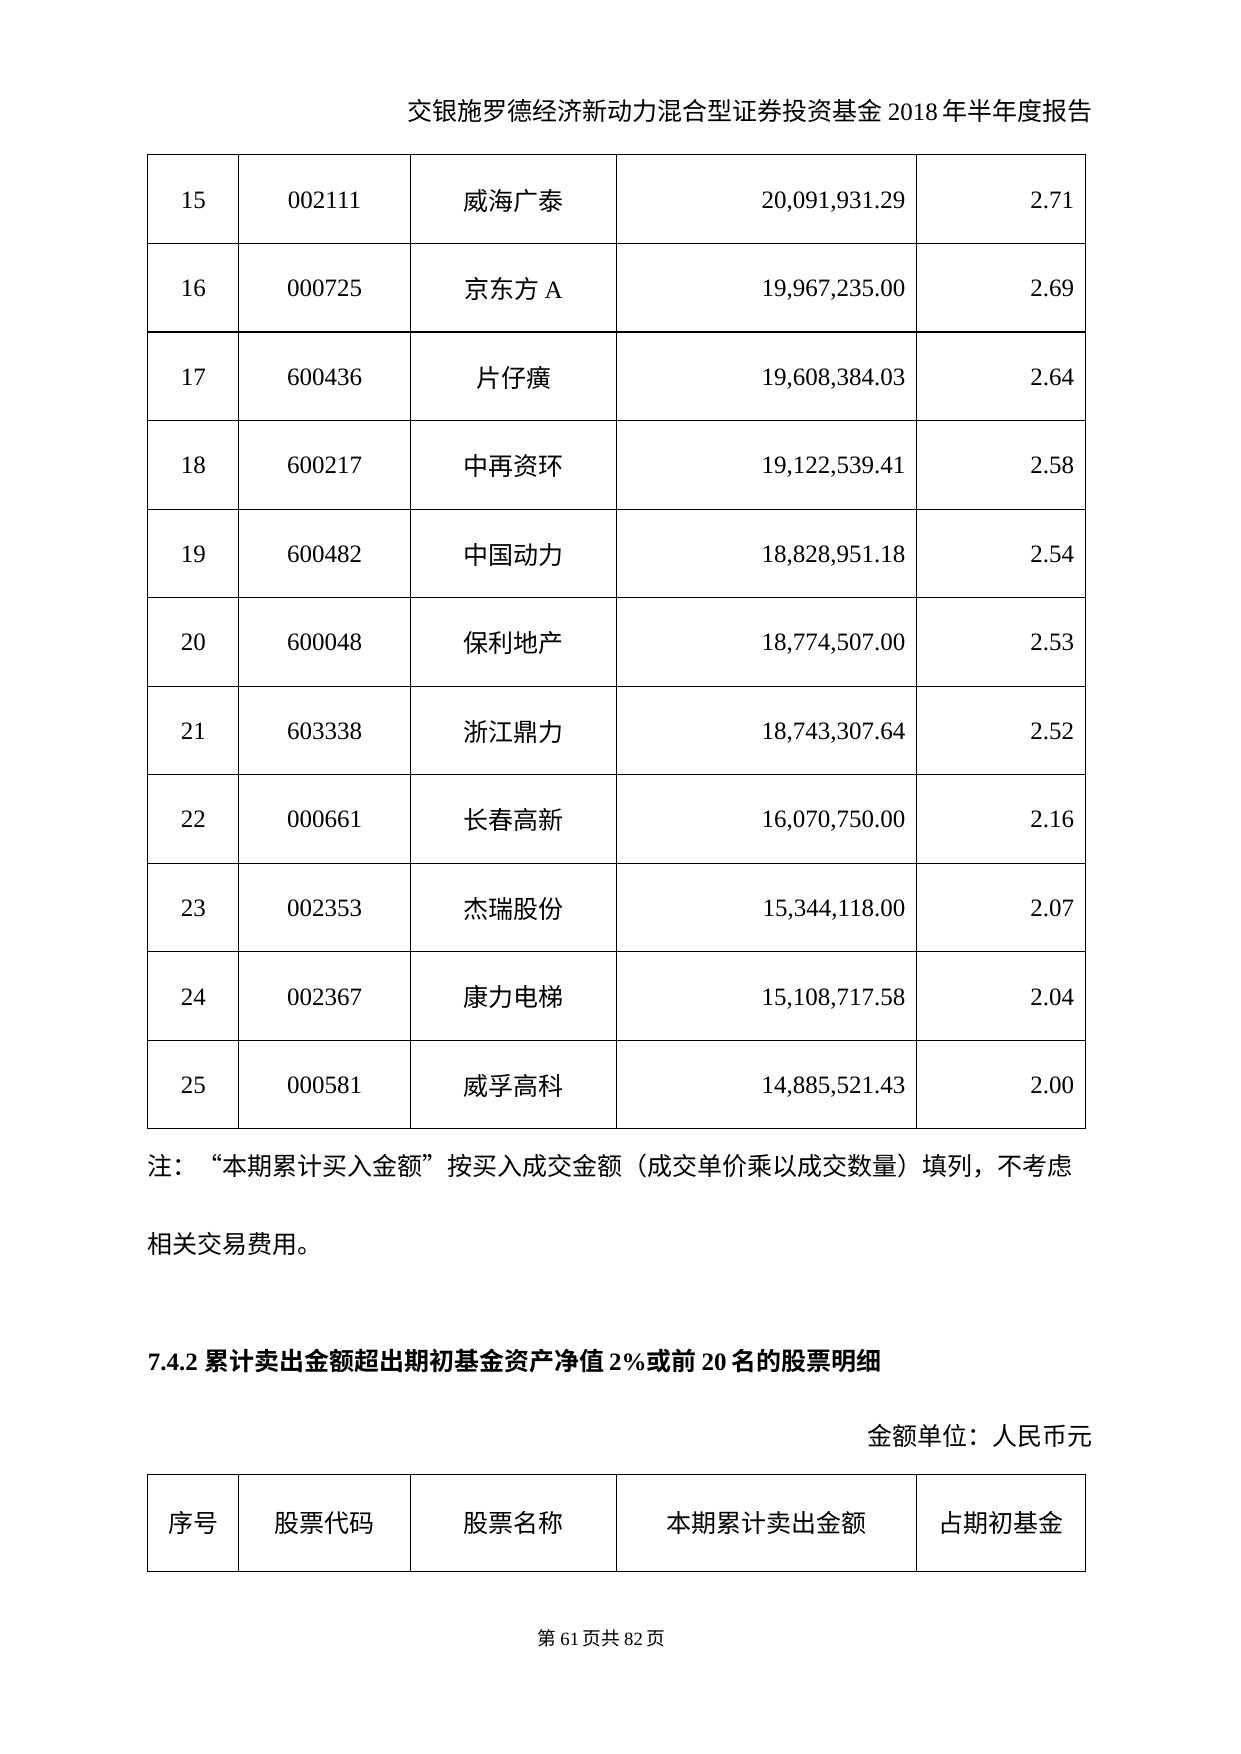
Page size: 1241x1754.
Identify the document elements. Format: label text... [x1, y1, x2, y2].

table_cell 2.53 [917, 598, 1085, 686]
table_cell 中再资环 [411, 421, 616, 508]
table_cell 2.58 [917, 421, 1085, 508]
table_cell 15,344,118.00 [617, 864, 916, 951]
table_cell 2.69 [917, 244, 1085, 331]
table_cell 18,774,507.00 [617, 598, 916, 686]
table_cell 2.07 [917, 864, 1085, 951]
table_cell 600048 [239, 598, 410, 686]
table_cell 16 [148, 244, 238, 331]
table_cell 21 [148, 687, 238, 774]
table_cell 25 [148, 1041, 238, 1128]
table_cell 2.16 [917, 775, 1085, 863]
table_cell 16,070,750.00 [617, 775, 916, 863]
table_cell 600217 [239, 421, 410, 508]
table_cell 22 [148, 775, 238, 863]
table_cell 002111 [239, 155, 410, 243]
table_header 占期初基金资产净值比例（％） [917, 1475, 1085, 1571]
table_cell 000725 [239, 244, 410, 331]
table_cell 2.04 [917, 952, 1085, 1040]
table_cell 19,608,384.03 [617, 333, 916, 420]
table_cell 2.71 [917, 155, 1085, 243]
table_header 股票名称 [411, 1475, 616, 1571]
table_cell 15 [148, 155, 238, 243]
table_cell 威孚高科 [411, 1041, 616, 1128]
table_cell 24 [148, 952, 238, 1040]
table_cell 长春高新 [411, 775, 616, 863]
table_cell 000661 [239, 775, 410, 863]
table_cell 002353 [239, 864, 410, 951]
table_cell 片仔癀 [411, 333, 616, 420]
table_cell 603338 [239, 687, 410, 774]
text 7.4.2 累计卖出金额超出期初基金资产净值2%或前20名的股票明细 [148, 1327, 1092, 1392]
table_cell 2.00 [917, 1041, 1085, 1128]
table_cell 000581 [239, 1041, 410, 1128]
table_cell 23 [148, 864, 238, 951]
table_cell 保利地产 [411, 598, 616, 686]
table_cell 600436 [239, 333, 410, 420]
text 注：“本期累计买入金额”按买入成交金额（成交单价乘以成交数量）填列，不考虑相关交易费用。 [148, 1132, 1092, 1275]
table_cell 京东方A [411, 244, 616, 331]
table_cell 威海广泰 [411, 155, 616, 243]
table_cell 2.64 [917, 333, 1085, 420]
table_cell 14,885,521.43 [617, 1041, 916, 1128]
table_cell 康力电梯 [411, 952, 616, 1040]
table_header 本期累计卖出金额 [617, 1475, 916, 1571]
table_cell 2.52 [917, 687, 1085, 774]
table_header 序号 [148, 1475, 238, 1571]
table_cell 600482 [239, 510, 410, 597]
table_cell 中国动力 [411, 510, 616, 597]
table_cell 18,828,951.18 [617, 510, 916, 597]
table_cell 20,091,931.29 [617, 155, 916, 243]
table_cell 17 [148, 333, 238, 420]
table_cell 杰瑞股份 [411, 864, 616, 951]
table_cell 浙江鼎力 [411, 687, 616, 774]
table_cell 19,967,235.00 [617, 244, 916, 331]
table_cell 19,122,539.41 [617, 421, 916, 508]
table_header 股票代码 [239, 1475, 410, 1571]
text 金额单位：人民币元 [149, 1402, 1092, 1467]
table_cell 19 [148, 510, 238, 597]
table_cell 15,108,717.58 [617, 952, 916, 1040]
table_cell 18 [148, 421, 238, 508]
table_cell 002367 [239, 952, 410, 1040]
table_cell 18,743,307.64 [617, 687, 916, 774]
table_cell 20 [148, 598, 238, 686]
table_cell 2.54 [917, 510, 1085, 597]
